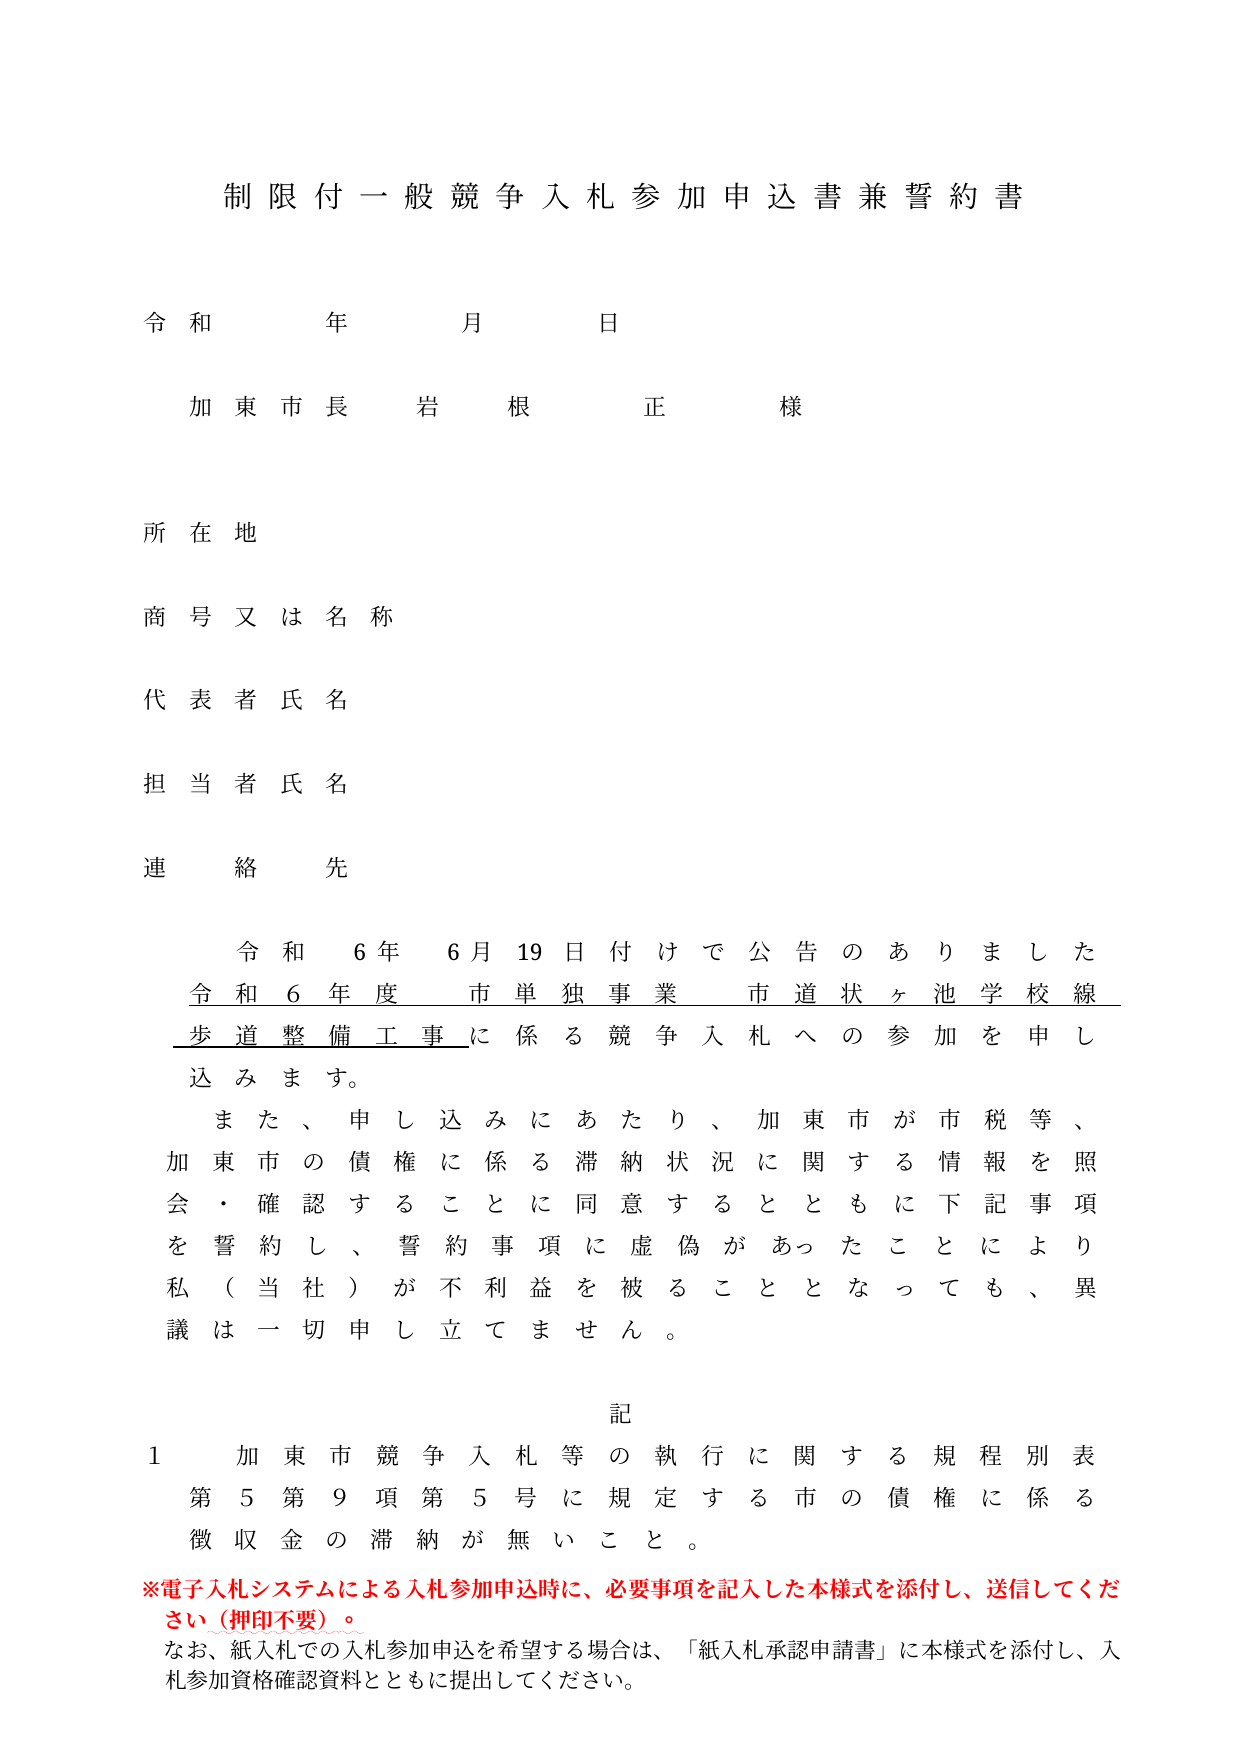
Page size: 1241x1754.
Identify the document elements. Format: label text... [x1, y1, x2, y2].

text 令和 6年 6月19日付けで公告のありました令和６年度 市単独事業 市道状ヶ池学校線歩道整備工事に係る競争入札への参加を申し込みます。 [144, 930, 1120, 1098]
text 所在地 [144, 468, 1120, 552]
text 記 [144, 1392, 1120, 1434]
text 制限付一般競争入札参加申込書兼誓約書 [144, 174, 1120, 216]
text 商号又は名称 [144, 552, 1120, 636]
text 加東市長 岩 根 正 様 [144, 384, 1120, 426]
text 令和 年 月 日 [144, 258, 1120, 342]
text 代表者氏名 [144, 636, 1120, 720]
text 連 絡 先 [144, 804, 1120, 888]
text また、申し込みにあたり、加東市が市税等、加東市の債権に係る滞納状況に関する情報を照会・確認することに同意するとともに下記事項を誓約し、誓約事項に虚偽があったことにより私（当社）が不利益を被ることとなっても、異議は一切申し立てません。 [166, 1098, 1120, 1350]
text 担当者氏名 [144, 720, 1120, 804]
text １ 加東市競争入札等の執行に関する規程別表第５第９項第５号に規定する市の債権に係る徴収金の滞納が無いこと。 [144, 1434, 1120, 1560]
